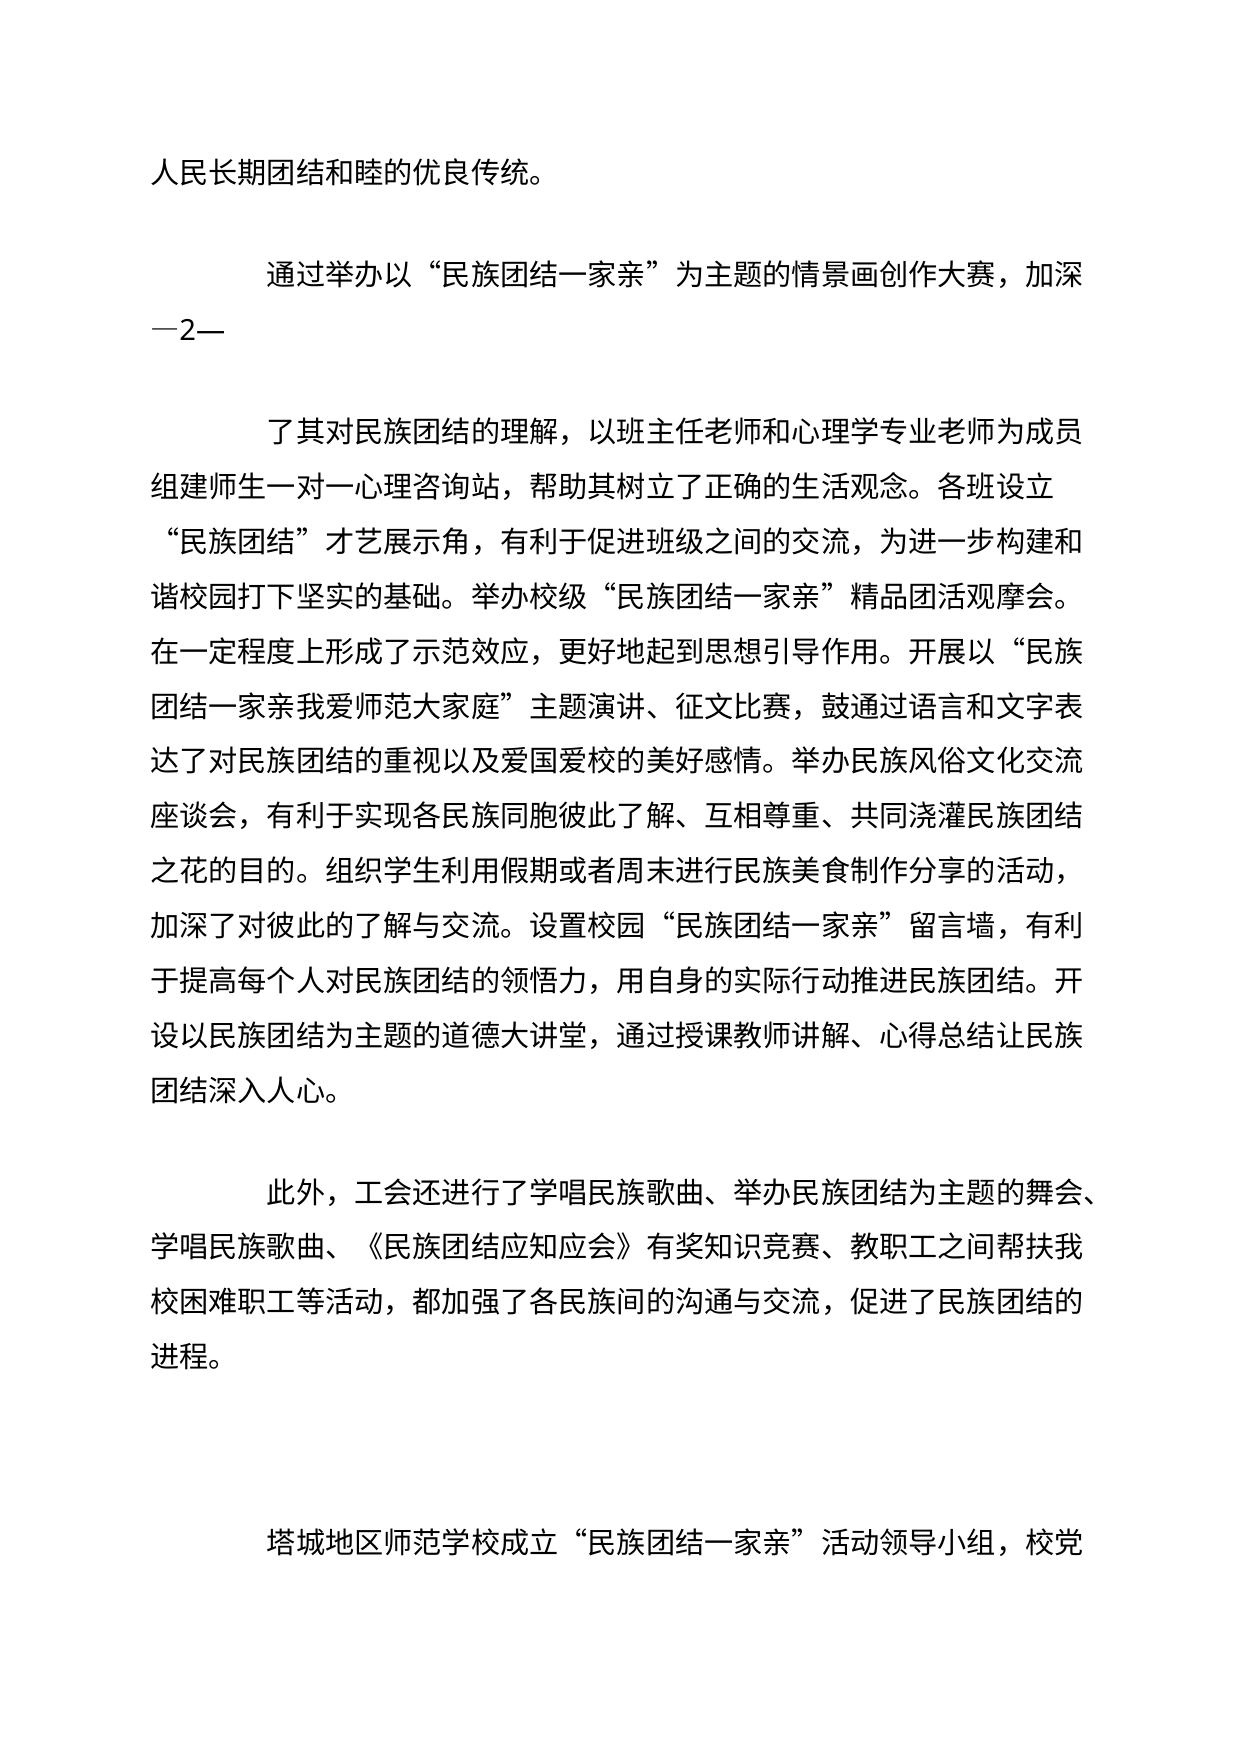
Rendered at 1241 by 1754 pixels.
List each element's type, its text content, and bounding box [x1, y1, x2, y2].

text 此外，工会还进行了学唱民族歌曲、举办民族团结为主题的舞会、学唱民族歌曲、《民族团结应知应会》有奖知识竞赛、教职工之间帮扶我校困难职工等活动，都加强了各民族间的沟通与交流，促进了民族团结的进程。 [150, 1169, 1090, 1376]
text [150, 1520, 1090, 1562]
text 了其对民族团结的理解，以班主任老师和心理学专业老师为成员组建师生一对一心理咨询站，帮助其树立了正确的生活观念。各班设立“民族团结”才艺展示角，有利于促进班级之间的交流，为进一步构建和谐校园打下坚实的基础。举办校级“民族团结一家亲”精品团活观摩会。在一定程度上形成了示范效应，更好地起到思想引导作用。开展以“民族团结一家亲我爱师范大家庭”主题演讲、征文比赛，鼓通过语言和文字表达了对民族团结的重视以及爱国爱校的美好感情。举办民族风俗文化交流座谈会，有利于实现各民族同胞彼此了解、互相尊重、共同浇灌民族团结之花的目的。组织学生利用假期或者周末进行民族美食制作分享的活动，加深了对彼此的了解与交流。设置校园“民族团结一家亲”留言墙，有利于提高每个人对民族团结的领悟力，用自身的实际行动推进民族团结。开设以民族团结为主题的道德大讲堂，通过授课教师讲解、心得总结让民族团结深入人心。 [150, 409, 1090, 1110]
text 通过举办以“民族团结一家亲”为主题的情景画创作大赛，加深—2— [150, 252, 1090, 349]
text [150, 150, 1090, 192]
